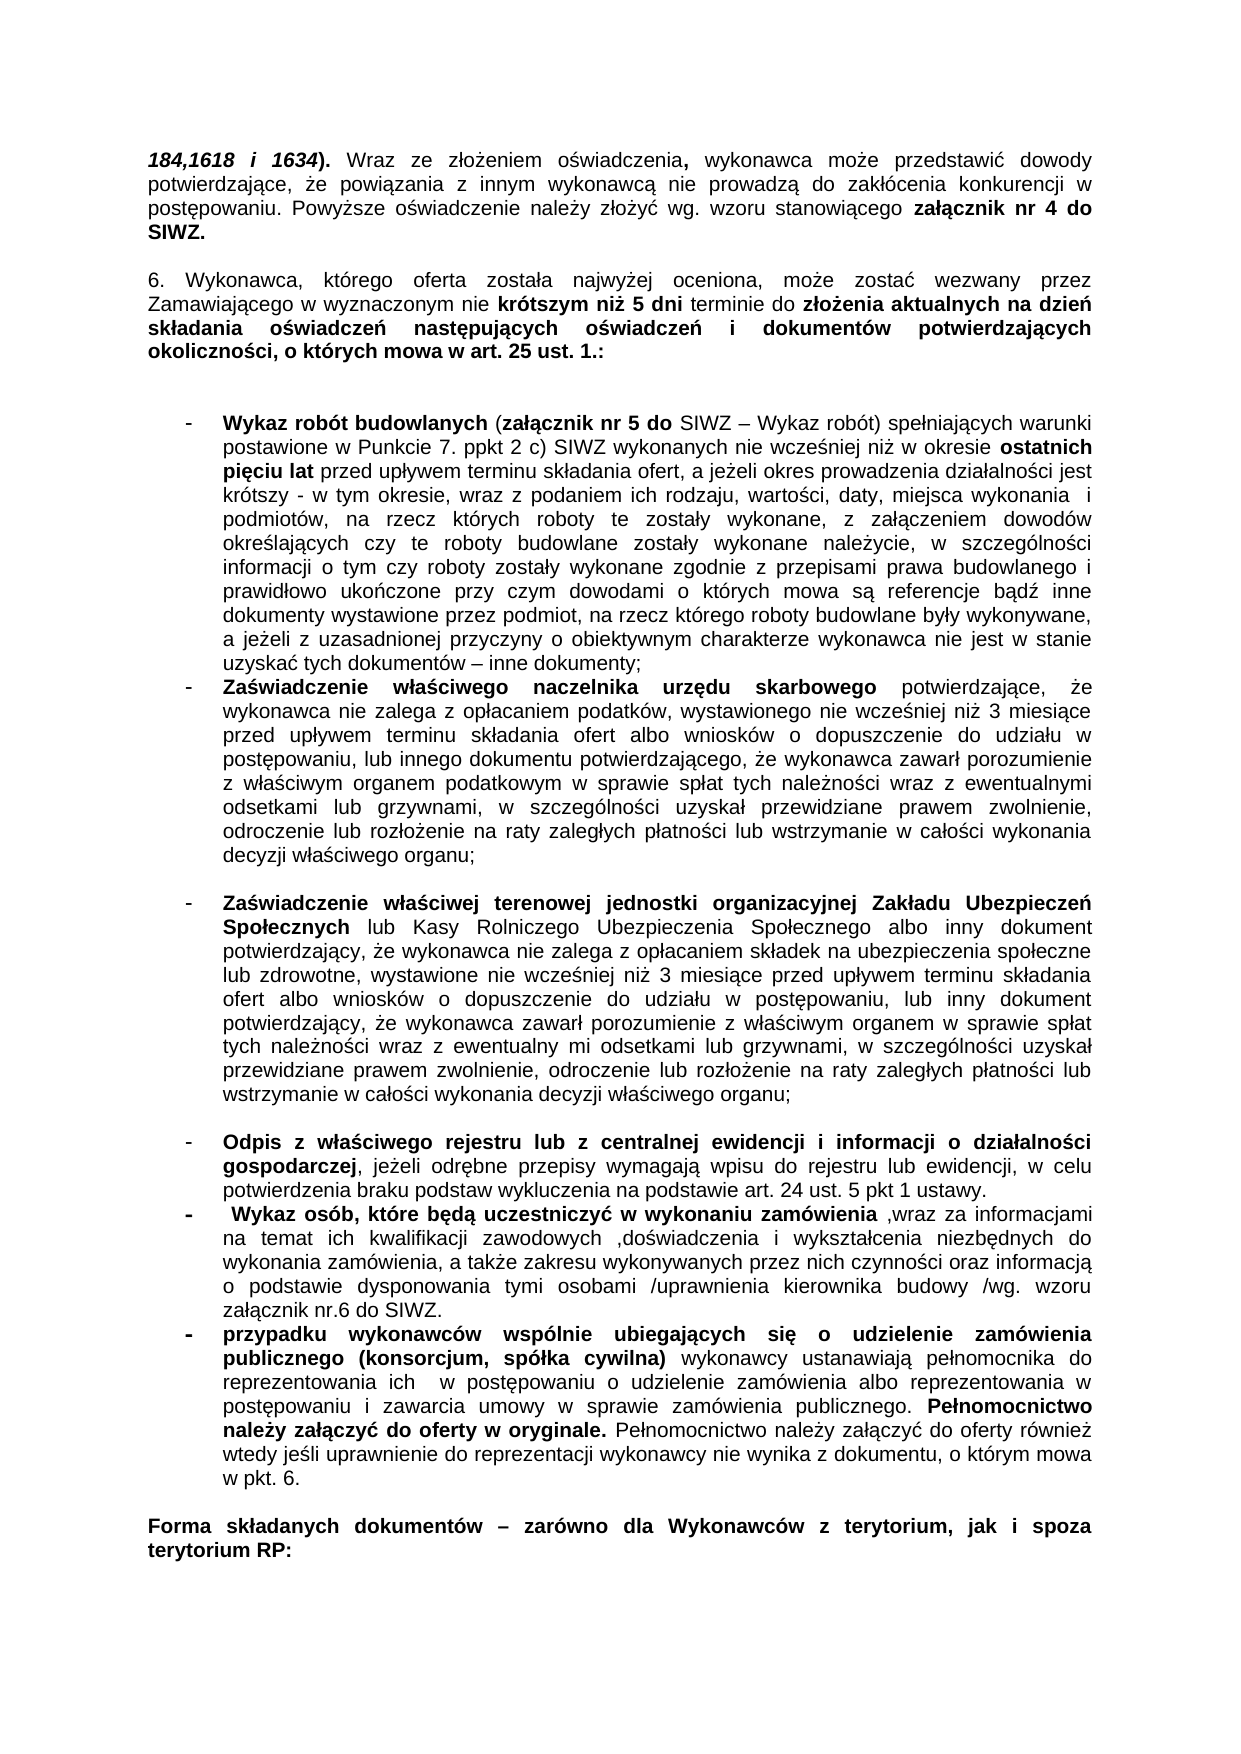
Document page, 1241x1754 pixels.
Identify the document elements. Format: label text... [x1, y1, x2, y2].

list Zaświadczenie właściwej terenowej jednostki organizacyjnej Zakładu Ubezpieczeń Społecznych lub Kasy Rolniczego Ubezpieczenia Społecznego albo inny dokument potwierdzający, że wykonawca nie zalega z opłacaniem składek na ubezpieczenia społeczne lub zdrowotne, wystawione nie wcześniej niż 3 miesiące przed upływem terminu składania ofert albo wniosków o dopuszczenie do udziału w postępowaniu, lub inny dokument potwierdzający, że wykonawca zawarł porozumienie z właściwym organem w sprawie spłat tych należności wraz z ewentualny mi odsetkami lub grzywnami, w szczególności uzyskał przewidziane prawem zwolnienie, odroczenie lub rozłożenie na raty zaległych płatności lub wstrzymanie w całości wykonania decyzji właściwego organu; [185, 891, 1093, 1106]
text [148, 148, 1093, 243]
list przypadku wykonawców wspólnie ubiegających się o udzielenie zamówienia publicznego (konsorcjum, spółka cywilna) wykonawcy ustanawiają pełnomocnika do reprezentowania ich w postępowaniu o udzielenie zamówienia albo reprezentowania w postępowaniu i zawarcia umowy w sprawie zamówienia publicznego. Pełnomocnictwo należy załączyć do oferty w oryginale. Pełnomocnictwo należy załączyć do oferty również wtedy jeśli uprawnienie do reprezentacji wykonawcy nie wynika z dokumentu, o którym mowa w pkt. 6. [185, 1322, 1093, 1490]
text 6. Wykonawca, którego oferta została najwyżej oceniona, może zostać wezwany przez Zamawiającego w wyznaczonym nie krótszym niż 5 dni terminie do złożenia aktualnych na dzień składania oświadczeń następujących oświadczeń i dokumentów potwierdzających okoliczności, o których mowa w art. 25 ust. 1.: [148, 267, 1093, 363]
list Odpis z właściwego rejestru lub z centralnej ewidencji i informacji o działalności gospodarczej, jeżeli odrębne przepisy wymagają wpisu do rejestru lub ewidencji, w celu potwierdzenia braku podstaw wykluczenia na podstawie art. 24 ust. 5 pkt 1 ustawy. [185, 1130, 1093, 1202]
list Wykaz osób, które będą uczestniczyć w wykonaniu zamówienia ,wraz za informacjami na temat ich kwalifikacji zawodowych ,doświadczenia i wykształcenia niezbędnych do wykonania zamówienia, a także zakresu wykonywanych przez nich czynności oraz informacją o podstawie dysponowania tymi osobami /uprawnienia kierownika budowy /wg. wzoru załącznik nr.6 do SIWZ. [185, 1202, 1093, 1322]
text Forma składanych dokumentów – zarówno dla Wykonawców z terytorium, jak i spoza terytorium RP: [148, 1514, 1093, 1562]
list Wykaz robót budowlanych (załącznik nr 5 do SIWZ – Wykaz robót) spełniających warunki postawione w Punkcie 7. ppkt 2 c) SIWZ wykonanych nie wcześniej niż w okresie ostatnich pięciu lat przed upływem terminu składania ofert, a jeżeli okres prowadzenia działalności jest krótszy - w tym okresie, wraz z podaniem ich rodzaju, wartości, daty, miejsca wykonania i podmiotów, na rzecz których roboty te zostały wykonane, z załączeniem dowodów określających czy te roboty budowlane zostały wykonane należycie, w szczególności informacji o tym czy roboty zostały wykonane zgodnie z przepisami prawa budowlanego i prawidłowo ukończone przy czym dowodami o których mowa są referencje bądź inne dokumenty wystawione przez podmiot, na rzecz którego roboty budowlane były wykonywane, a jeżeli z uzasadnionej przyczyny o obiektywnym charakterze wykonawca nie jest w stanie uzyskać tych dokumentów – inne dokumenty; [185, 411, 1093, 675]
list Zaświadczenie właściwego naczelnika urzędu skarbowego potwierdzające, że wykonawca nie zalega z opłacaniem podatków, wystawionego nie wcześniej niż 3 miesiące przed upływem terminu składania ofert albo wniosków o dopuszczenie do udziału w postępowaniu, lub innego dokumentu potwierdzającego, że wykonawca zawarł porozumienie z właściwym organem podatkowym w sprawie spłat tych należności wraz z ewentualnymi odsetkami lub grzywnami, w szczególności uzyskał przewidziane prawem zwolnienie, odroczenie lub rozłożenie na raty zaległych płatności lub wstrzymanie w całości wykonania decyzji właściwego organu; [185, 675, 1093, 867]
